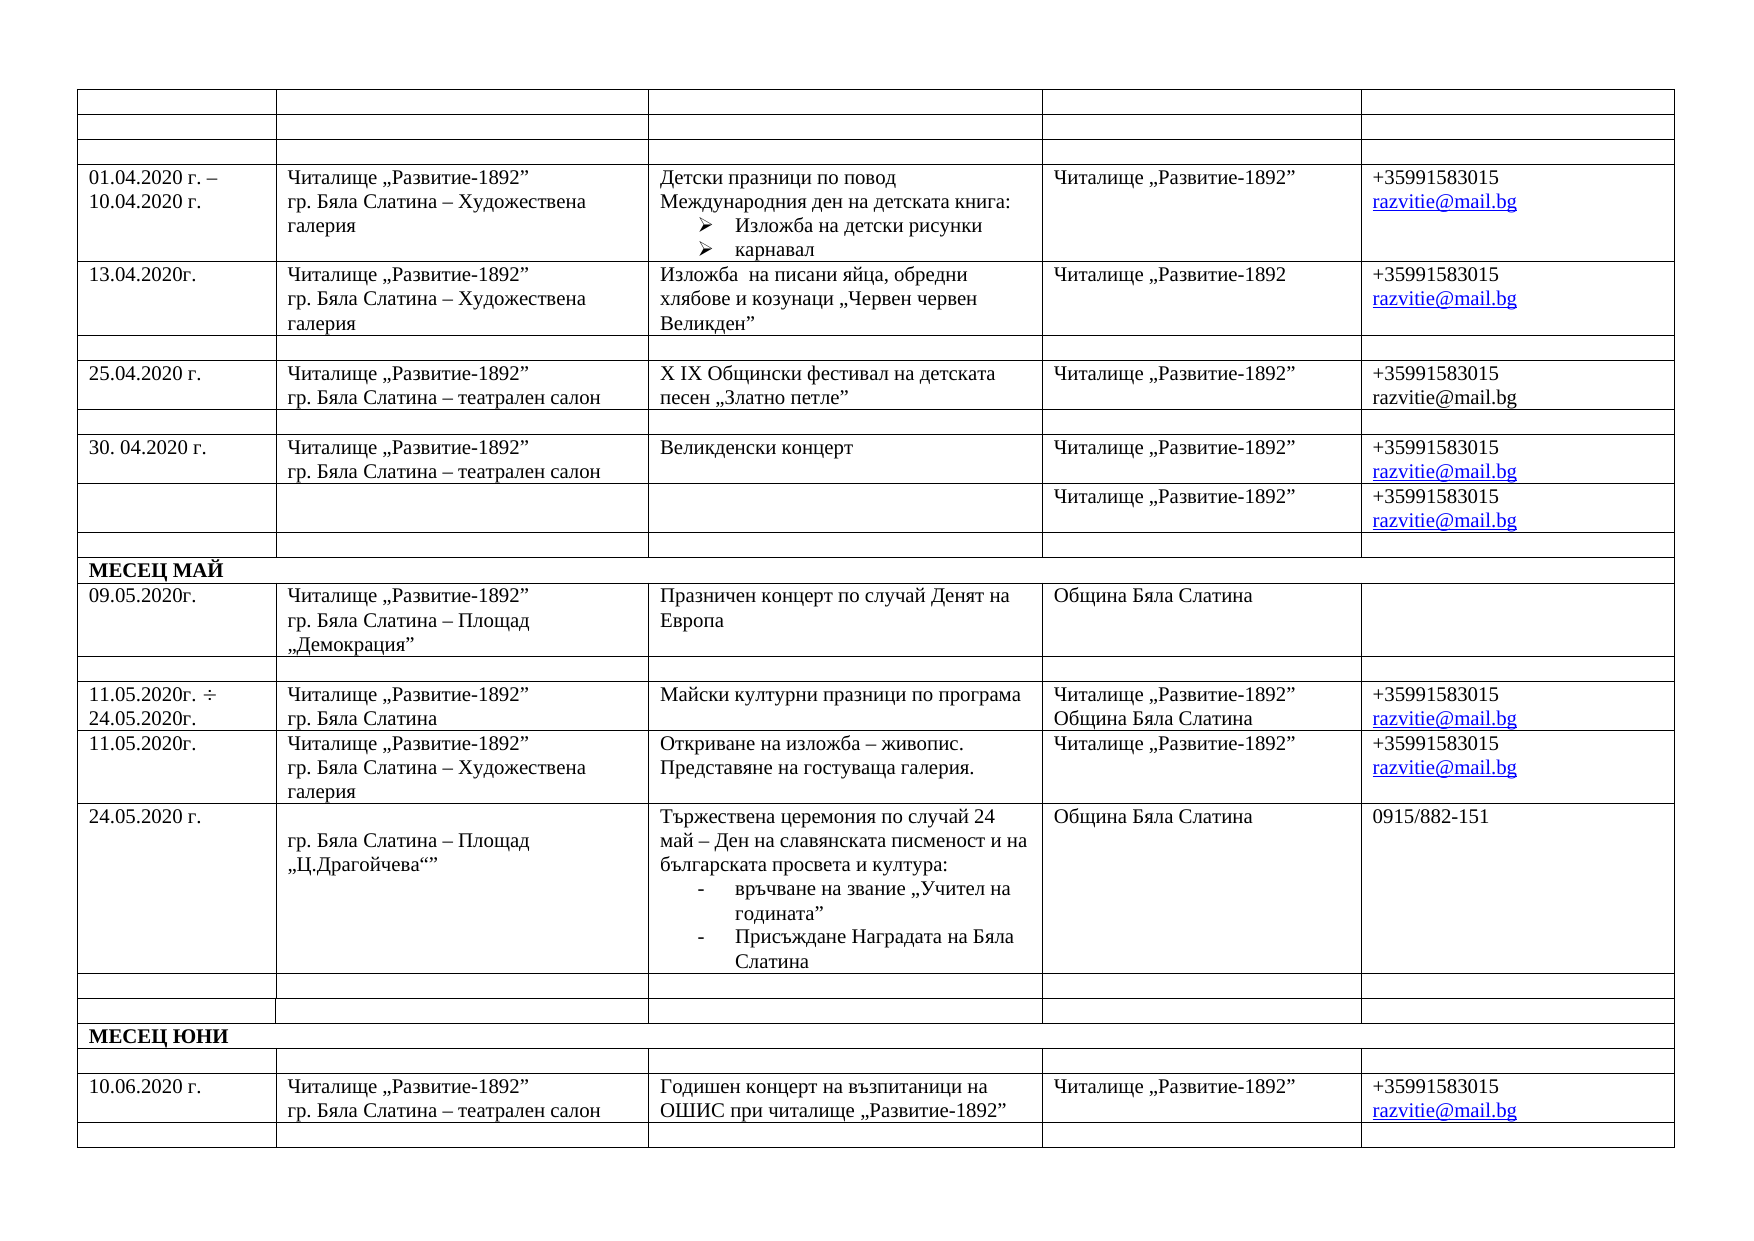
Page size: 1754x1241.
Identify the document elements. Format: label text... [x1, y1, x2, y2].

table_cell [78, 533, 276, 557]
table_cell гр. Бяла Слатина – Площад „Ц.Драгойчева“” [277, 804, 648, 973]
table_cell [649, 140, 1042, 164]
table_cell [649, 1123, 1042, 1147]
table_cell Майски културни празници по програма [649, 682, 1042, 730]
table_cell [78, 484, 276, 532]
table_cell Изложба на писани яйца, обредни хлябове и козунаци „Червен червен Великден” [649, 262, 1042, 334]
table_cell [78, 657, 276, 681]
table_cell [276, 999, 648, 1023]
table_cell [1362, 974, 1674, 998]
table_cell [78, 115, 276, 139]
table_cell [1362, 115, 1674, 139]
table_cell Великденски концерт [649, 435, 1042, 483]
table_cell Читалище „Развитие-1892” [1043, 361, 1361, 409]
table_cell [1043, 336, 1361, 359]
table_cell Читалище „Развитие-1892” [1043, 731, 1361, 803]
table_cell Читалище „Развитие-1892” [1043, 435, 1361, 483]
table_cell МЕСЕЦ МАЙ [78, 558, 1674, 582]
table_cell 11.05.2020г. [78, 731, 276, 803]
table_cell Читалище „Развитие-1892” [1043, 1074, 1361, 1122]
table_cell [1043, 657, 1361, 681]
table_cell [78, 140, 276, 164]
table_cell [277, 484, 648, 532]
table_cell Тържествена церемония по случай 24 май – Ден на славянската писменост и на българската просвета и култура: връчване на звание „Учител на годината” Присъждане Наградата на Бяла Слатина [649, 804, 1042, 973]
table_cell 01.04.2020 г. – 10.04.2020 г. [78, 165, 276, 261]
table_cell [649, 1049, 1042, 1073]
table_cell Читалище „Развитие-1892” гр. Бяла Слатина – театрален салон [277, 361, 648, 409]
table_cell Читалище „Развитие-1892” гр. Бяла Слатина – Художествена галерия [277, 165, 648, 261]
table_cell +35991583015 razvitie@mail.bg [1362, 361, 1674, 409]
table_cell [649, 336, 1042, 359]
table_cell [1362, 165, 1674, 261]
table_cell [78, 999, 275, 1023]
table_cell Читалище „Развитие-1892” гр. Бяла Слатина – Площад „Демокрация” [277, 584, 648, 656]
table_cell Община Бяла Слатина [1043, 804, 1361, 973]
table_cell [277, 140, 648, 164]
table_cell [649, 974, 1042, 998]
table_cell +35991583015 razvitie@mail.bg [1362, 484, 1674, 532]
table_cell Читалище „Развитие-1892” Община Бяла Слатина [1043, 682, 1361, 730]
table_cell 09.05.2020г. [78, 584, 276, 656]
table_cell [78, 410, 276, 434]
table_cell [78, 1123, 276, 1147]
table_cell [1043, 1123, 1361, 1147]
table_cell [1043, 140, 1361, 164]
table_cell +35991583015 razvitie@mail.bg [1362, 262, 1674, 334]
table_cell Читалище „Развитие-1892 [1043, 262, 1361, 334]
table_cell [78, 1049, 276, 1073]
table_cell 25.04.2020 г. [78, 361, 276, 409]
table_cell МЕСЕЦ ЮНИ [78, 1024, 1674, 1048]
table_cell [1362, 584, 1674, 656]
table_cell [649, 115, 1042, 139]
table_cell Годишен концерт на възпитаници на ОШИС при читалище „Развитие-1892” [649, 1074, 1042, 1122]
table_cell [1362, 336, 1674, 359]
table_cell Читалище „Развитие-1892” [1043, 484, 1361, 532]
table_cell +35991583015 razvitie@mail.bg [1362, 682, 1674, 730]
table_cell [649, 410, 1042, 434]
table_cell [649, 999, 1042, 1023]
table_cell [649, 90, 1042, 114]
table_cell [277, 115, 648, 139]
table_cell Детски празници по повод Международния ден на детската книга: Изложба на детски рисунки карнавал [649, 165, 1042, 261]
table_cell [277, 1049, 648, 1073]
table_cell [1362, 410, 1674, 434]
table_cell [1362, 1049, 1674, 1073]
table_cell [649, 533, 1042, 557]
table_cell [1043, 974, 1361, 998]
table_cell [1362, 90, 1674, 114]
table_cell Читалище „Развитие-1892” гр. Бяла Слатина – театрален салон [277, 435, 648, 483]
table_cell +35991583015 razvitie@mail.bg [1362, 731, 1674, 803]
table_cell [1043, 115, 1361, 139]
table_cell +35991583015 razvitie@mail.bg [1362, 1074, 1674, 1122]
table_cell [277, 1123, 648, 1147]
table_cell [277, 974, 648, 998]
table_cell Община Бяла Слатина [1043, 584, 1361, 656]
table_cell Читалище „Развитие-1892” гр. Бяла Слатина [277, 682, 648, 730]
table_cell [1043, 533, 1361, 557]
table_cell [1043, 410, 1361, 434]
table_cell [277, 336, 648, 359]
table_cell 30. 04.2020 г. [78, 435, 276, 483]
table_cell Читалище „Развитие-1892” гр. Бяла Слатина – Художествена галерия [277, 731, 648, 803]
table_cell [78, 974, 276, 998]
table_cell [1043, 1049, 1361, 1073]
table_cell [1043, 999, 1361, 1023]
table_cell Празничен концерт по случай Денят на Европа [649, 584, 1042, 656]
table_cell [1362, 1123, 1674, 1147]
table_cell [1043, 90, 1361, 114]
table_cell 10.06.2020 г. [78, 1074, 276, 1122]
table_cell [78, 90, 276, 114]
table_cell [1362, 140, 1674, 164]
table_cell [649, 657, 1042, 681]
table_cell 11.05.2020г. 24.05.2020г. [78, 682, 276, 730]
table_cell [1362, 533, 1674, 557]
table_cell [277, 533, 648, 557]
table_cell [277, 657, 648, 681]
table_cell [649, 484, 1042, 532]
table_cell [78, 336, 276, 359]
table_cell 13.04.2020г. [78, 262, 276, 334]
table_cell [1043, 165, 1361, 261]
table_cell +35991583015 razvitie@mail.bg [1362, 435, 1674, 483]
table_cell 0915/882-151 [1362, 804, 1674, 973]
table_cell Читалище „Развитие-1892” гр. Бяла Слатина – Художествена галерия [277, 262, 648, 334]
table_cell X IX Общински фестивал на детската песен „Златно петле” [649, 361, 1042, 409]
table_cell [277, 410, 648, 434]
table_cell [1362, 657, 1674, 681]
table_cell Читалище „Развитие-1892” гр. Бяла Слатина – театрален салон [277, 1074, 648, 1122]
table_cell [1362, 999, 1674, 1023]
table_cell Откриване на изложба – живопис. Представяне на гостуваща галерия. [649, 731, 1042, 803]
table_cell [277, 90, 648, 114]
table_cell 24.05.2020 г. [78, 804, 276, 973]
